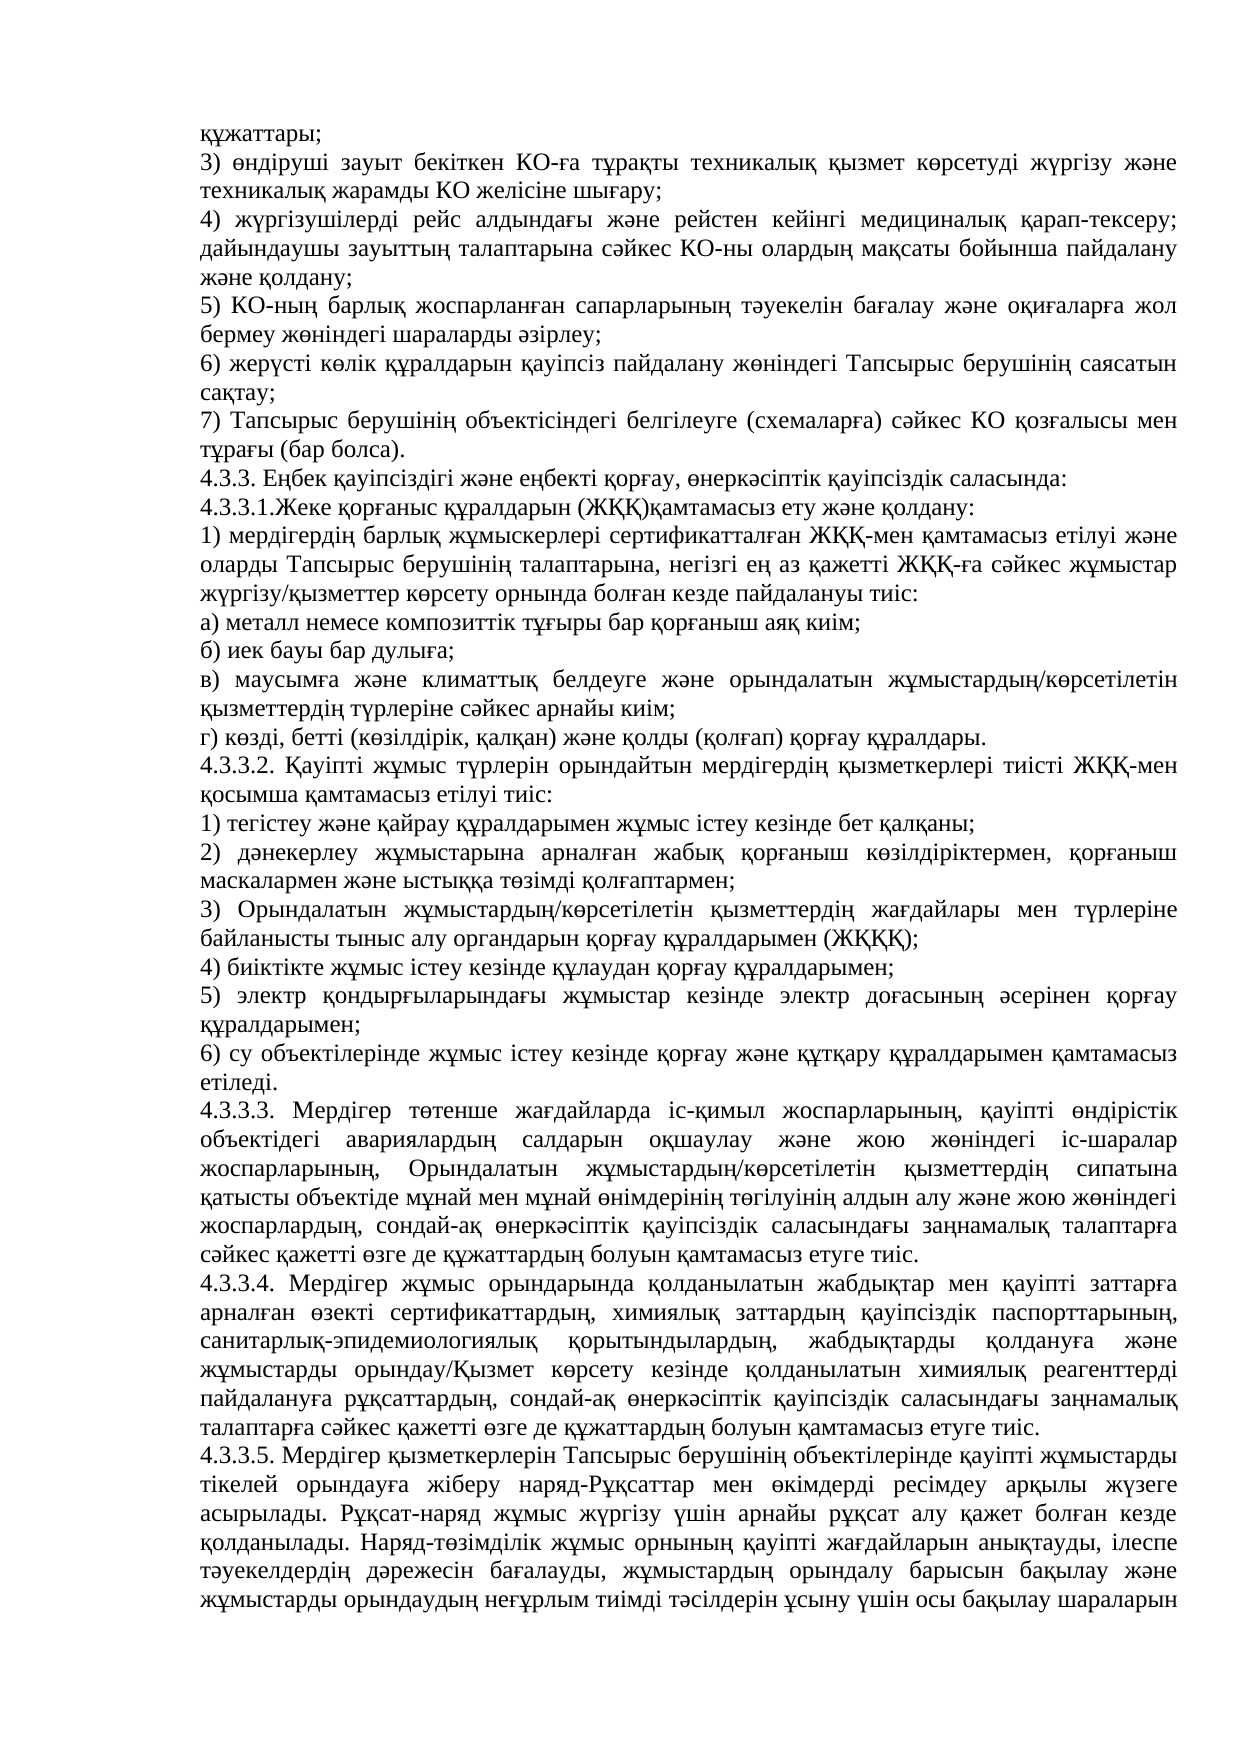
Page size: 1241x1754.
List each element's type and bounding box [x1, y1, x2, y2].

table_cell [177, 118, 1193, 1613]
